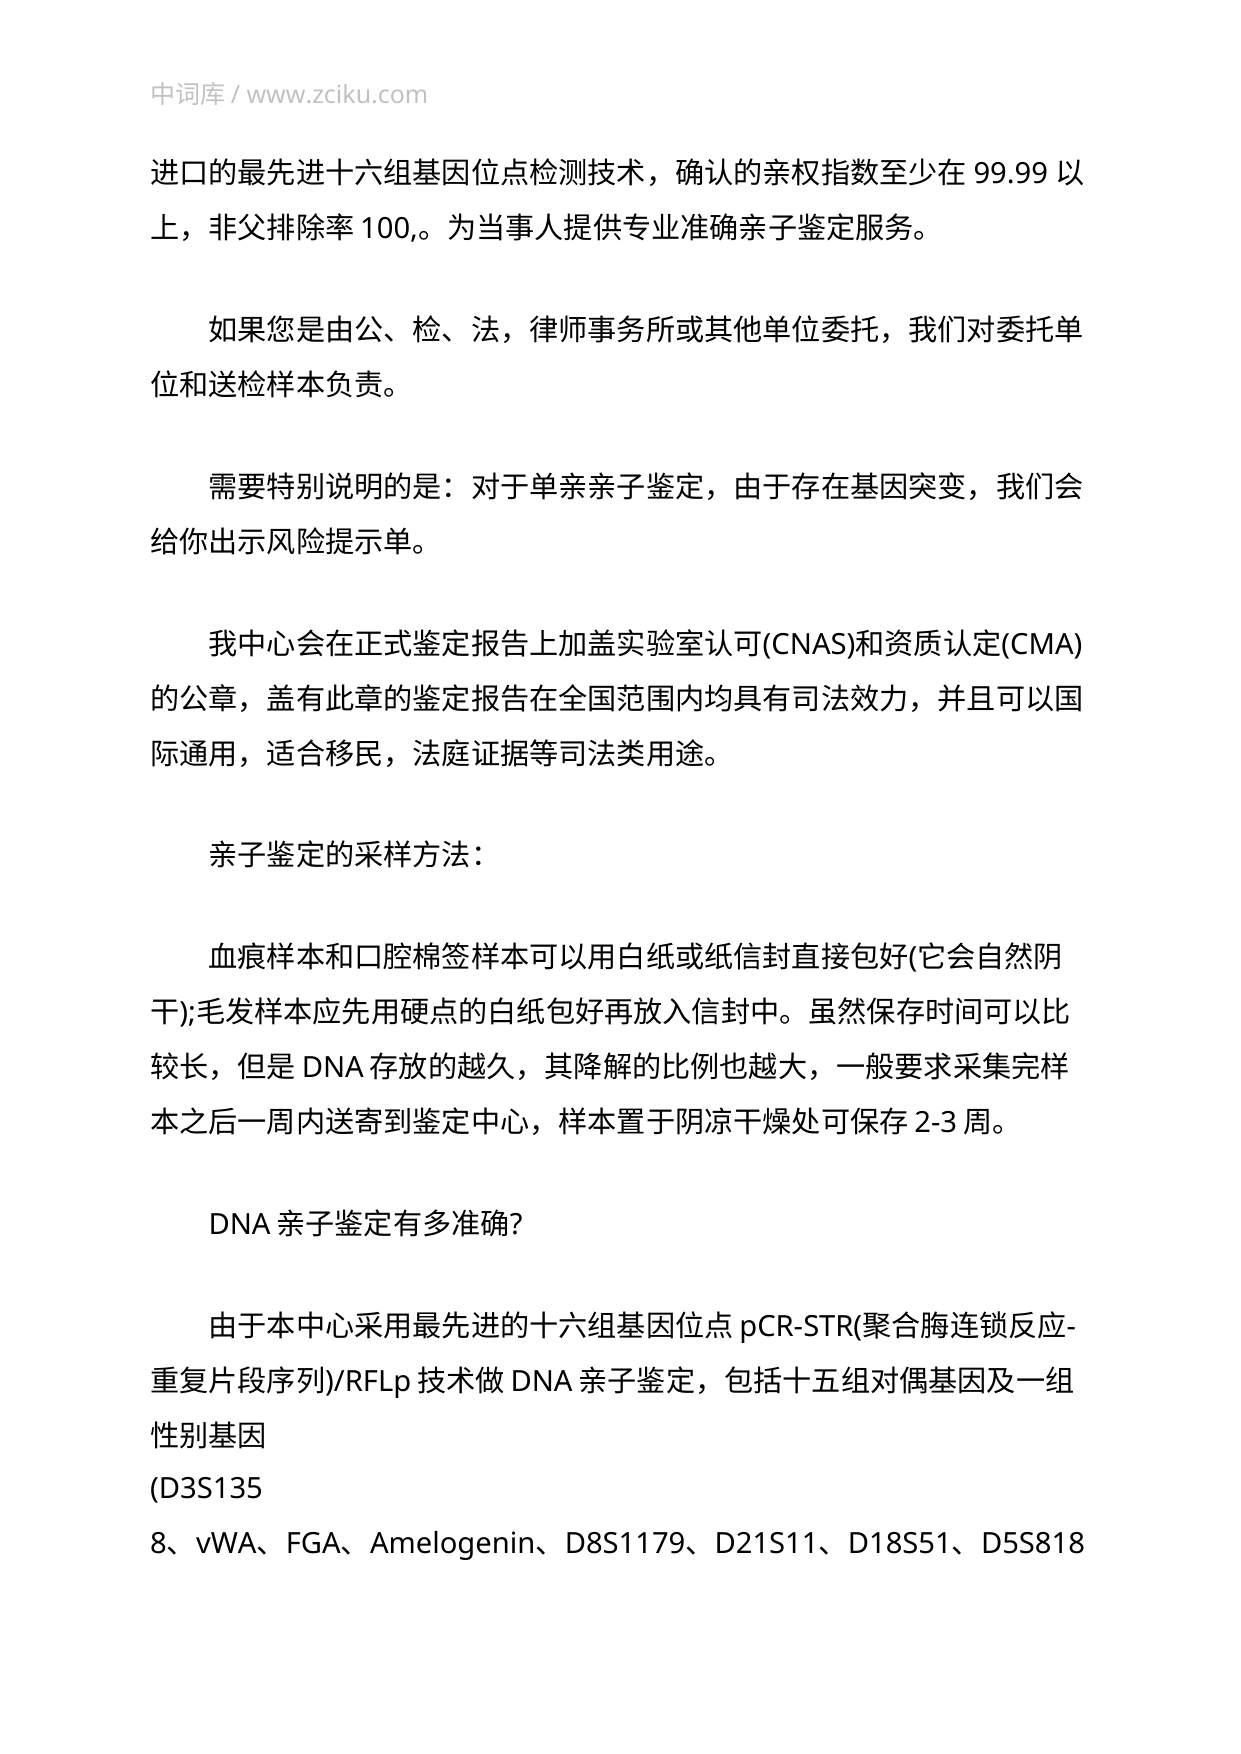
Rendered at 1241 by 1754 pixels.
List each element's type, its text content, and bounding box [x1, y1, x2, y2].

text 需要特别说明的是：对于单亲亲子鉴定，由于存在基因突变，我们会给你出示风险提示单。 [150, 464, 1090, 561]
text 如果您是由公、检、法，律师事务所或其他单位委托，我们对委托单位和送检样本负责。 [150, 307, 1090, 404]
text DNA亲子鉴定有多准确? [150, 1201, 1090, 1243]
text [150, 150, 1090, 247]
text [150, 1303, 1090, 1562]
text 我中心会在正式鉴定报告上加盖实验室认可(CNAS)和资质认定(CMA)的公章，盖有此章的鉴定报告在全国范围内均具有司法效力，并且可以国际通用，适合移民，法庭证据等司法类用途。 [150, 620, 1090, 772]
text 亲子鉴定的采样方法： [150, 832, 1090, 874]
text 血痕样本和口腔棉签样本可以用白纸或纸信封直接包好(它会自然阴干);毛发样本应先用硬点的白纸包好再放入信封中。虽然保存时间可以比较长，但是DNA存放的越久，其降解的比例也越大，一般要求采集完样本之后一周内送寄到鉴定中心，样本置于阴凉干燥处可保存2-3周。 [150, 934, 1090, 1141]
